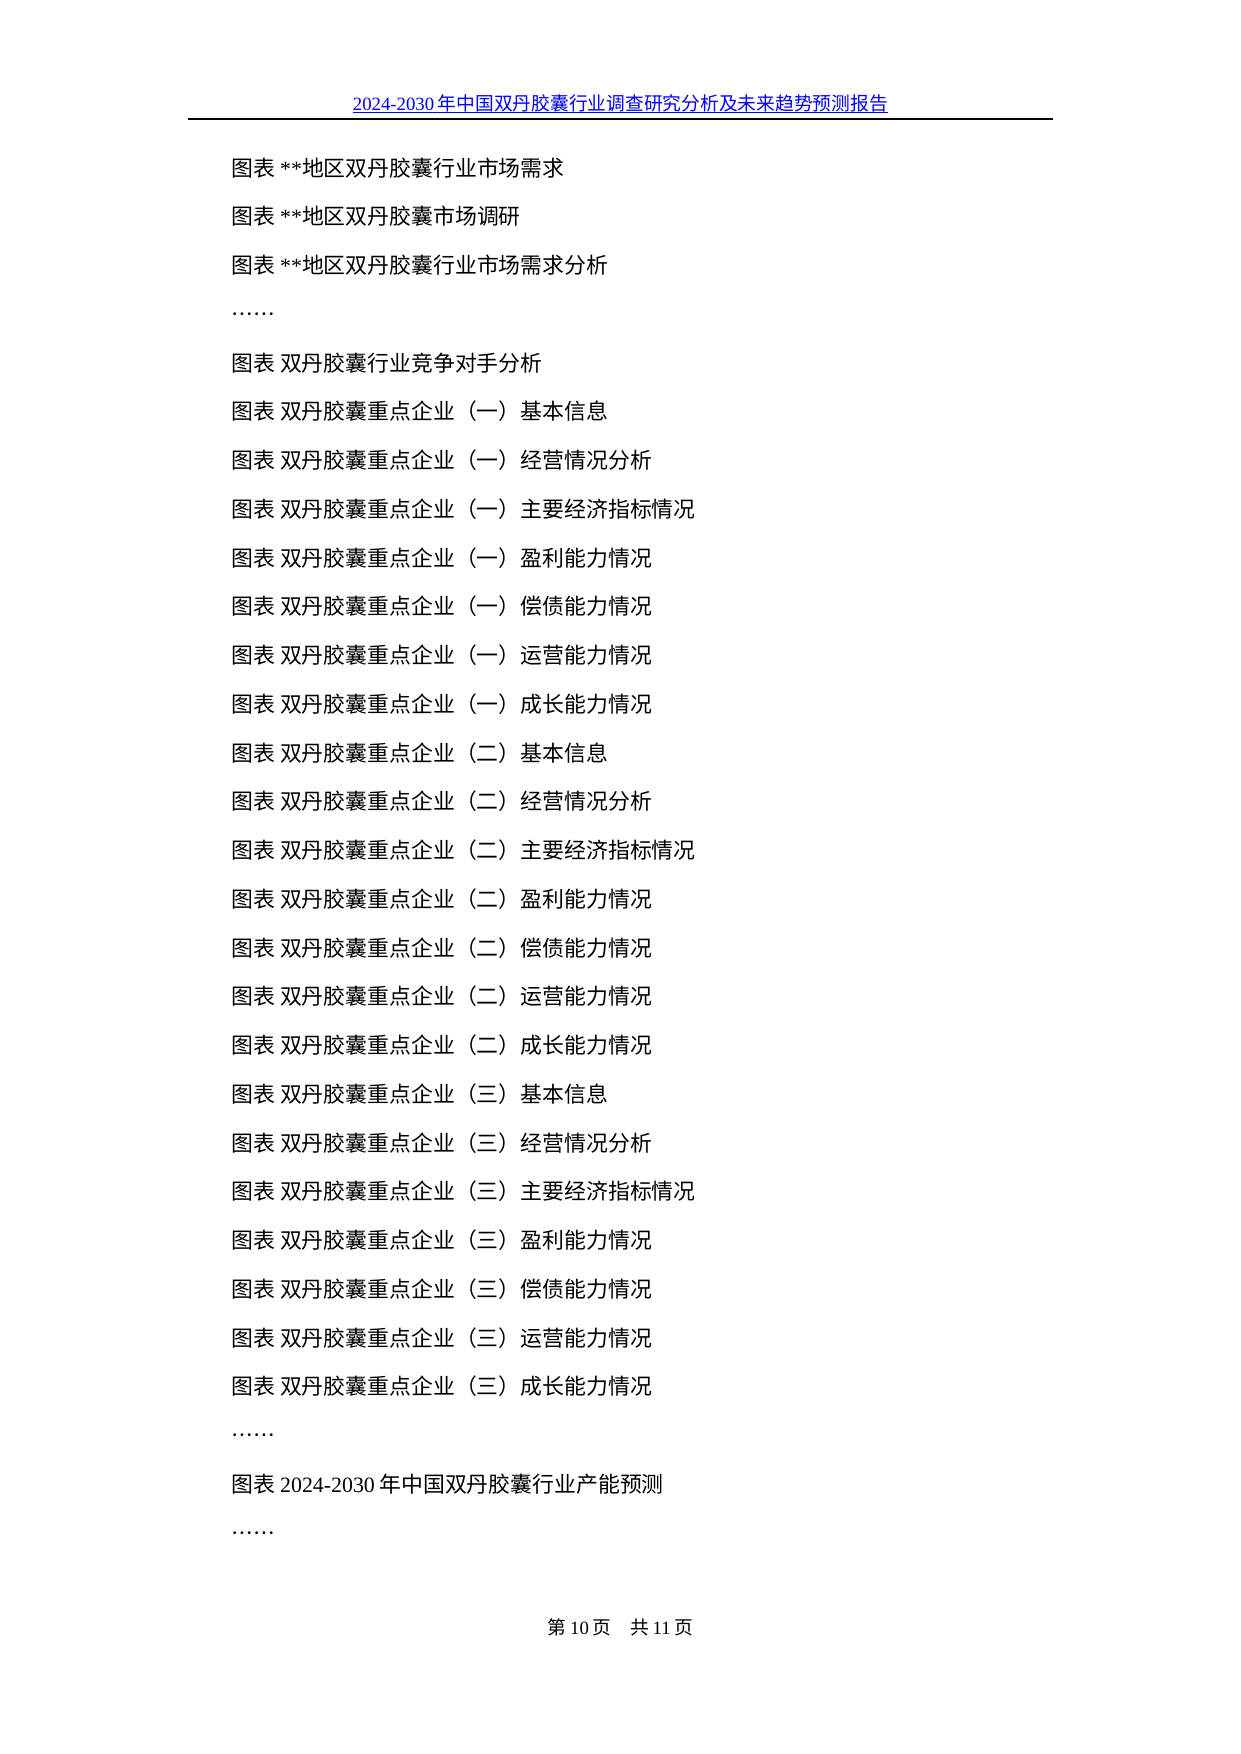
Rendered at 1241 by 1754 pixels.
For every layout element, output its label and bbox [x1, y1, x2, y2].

text [187, 150, 1053, 1548]
